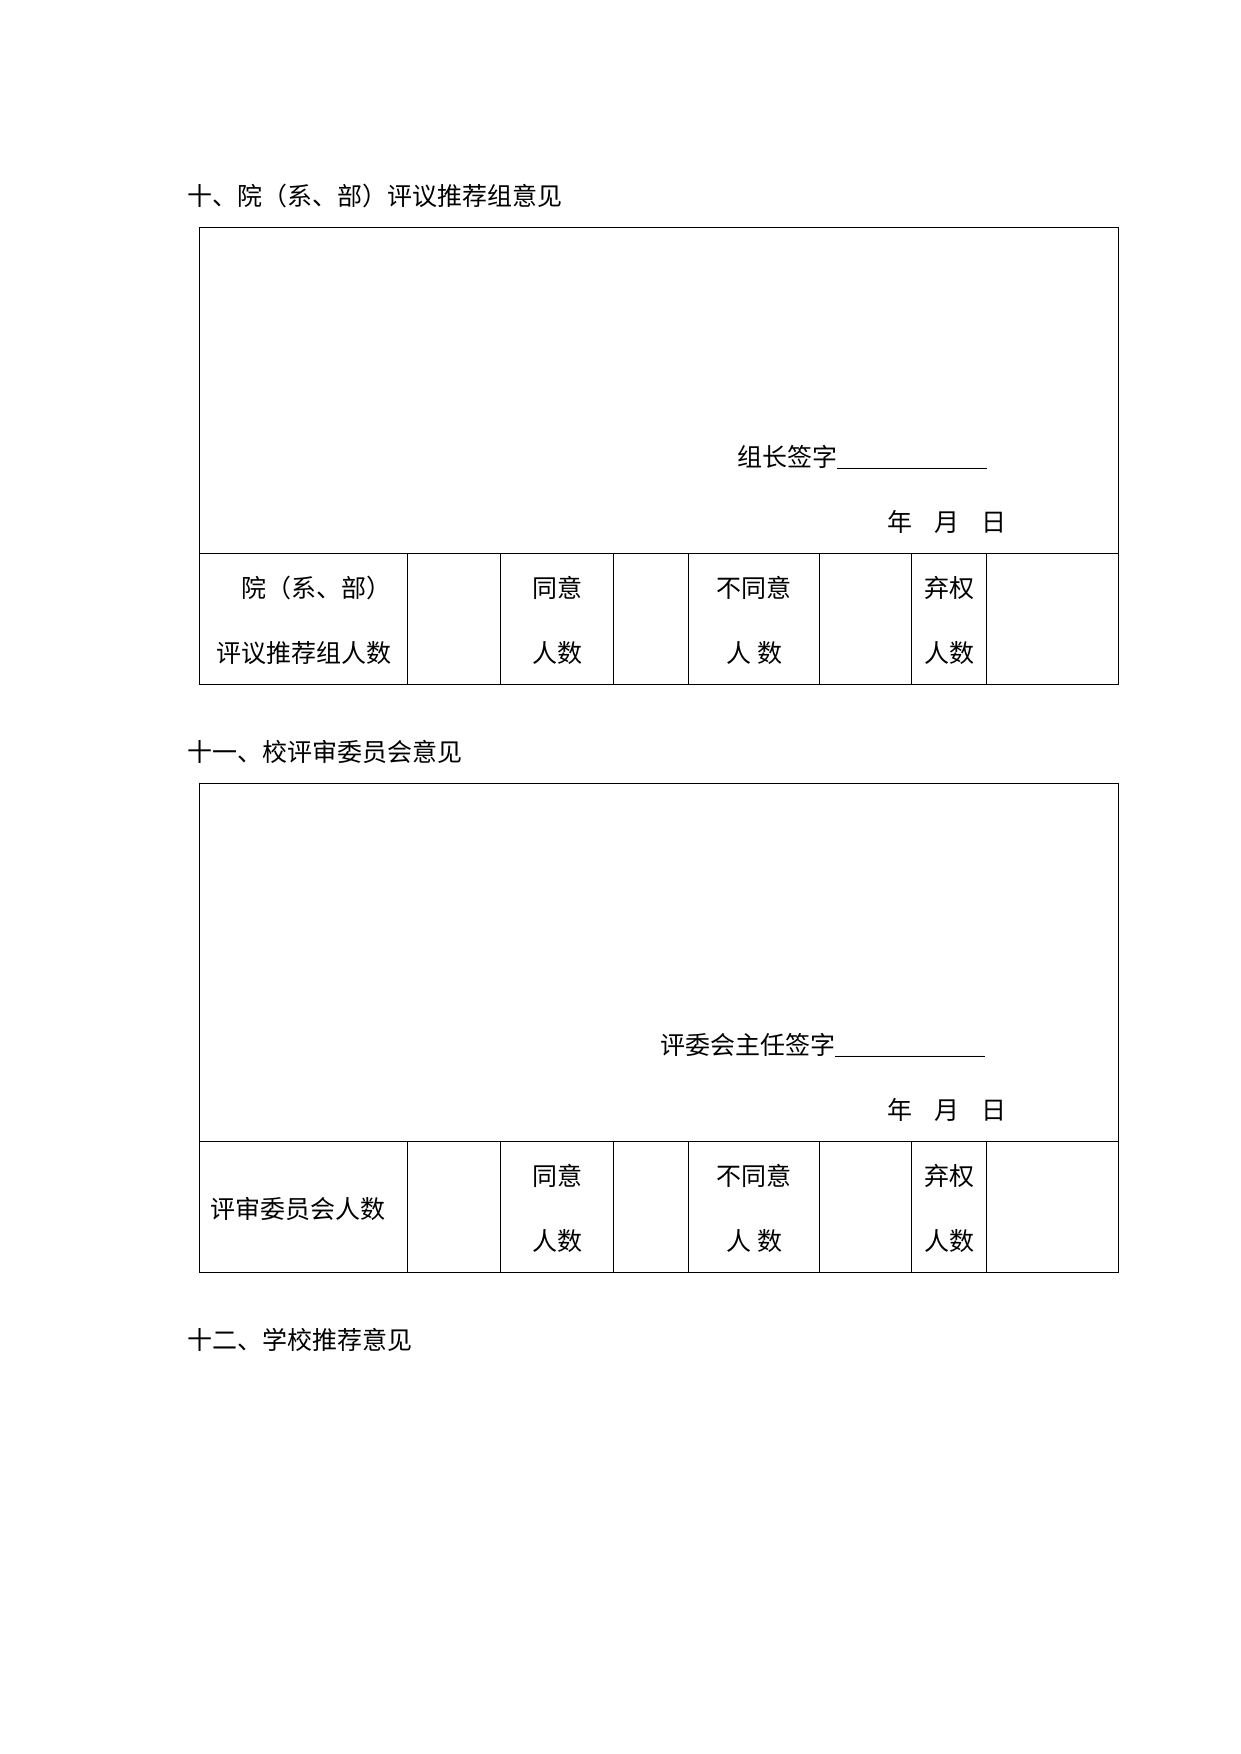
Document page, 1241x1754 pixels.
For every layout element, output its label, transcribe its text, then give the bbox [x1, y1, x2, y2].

table_header 组长签字＿＿＿＿＿＿ 年 月 日 [200, 228, 1118, 553]
table_cell 同意 人数 [501, 554, 613, 684]
table_cell [408, 1142, 500, 1272]
table_cell 不同意 人 数 [689, 1142, 819, 1272]
text 十、院（系、部）评议推荐组意见 [187, 162, 1053, 227]
table_header 评委会主任签字＿＿＿＿＿＿ 年 月 日 [200, 784, 1118, 1141]
table_cell 院（系、部） 评议推荐组人数 [200, 554, 407, 684]
table_cell [820, 1142, 911, 1272]
table_cell 同意 人数 [501, 1142, 613, 1272]
table_cell [987, 554, 1118, 684]
text 十二、学校推荐意见 [187, 1306, 1053, 1371]
table_cell [614, 1142, 688, 1272]
table_cell 评审委员会人数 [200, 1142, 407, 1272]
text 十一、校评审委员会意见 [187, 718, 1053, 783]
table_cell [820, 554, 911, 684]
table_cell 不同意 人 数 [689, 554, 819, 684]
table_cell [987, 1142, 1118, 1272]
table_cell 弃权 人数 [912, 1142, 986, 1272]
table_cell [408, 554, 500, 684]
table_cell 弃权 人数 [912, 554, 986, 684]
table_cell [614, 554, 688, 684]
